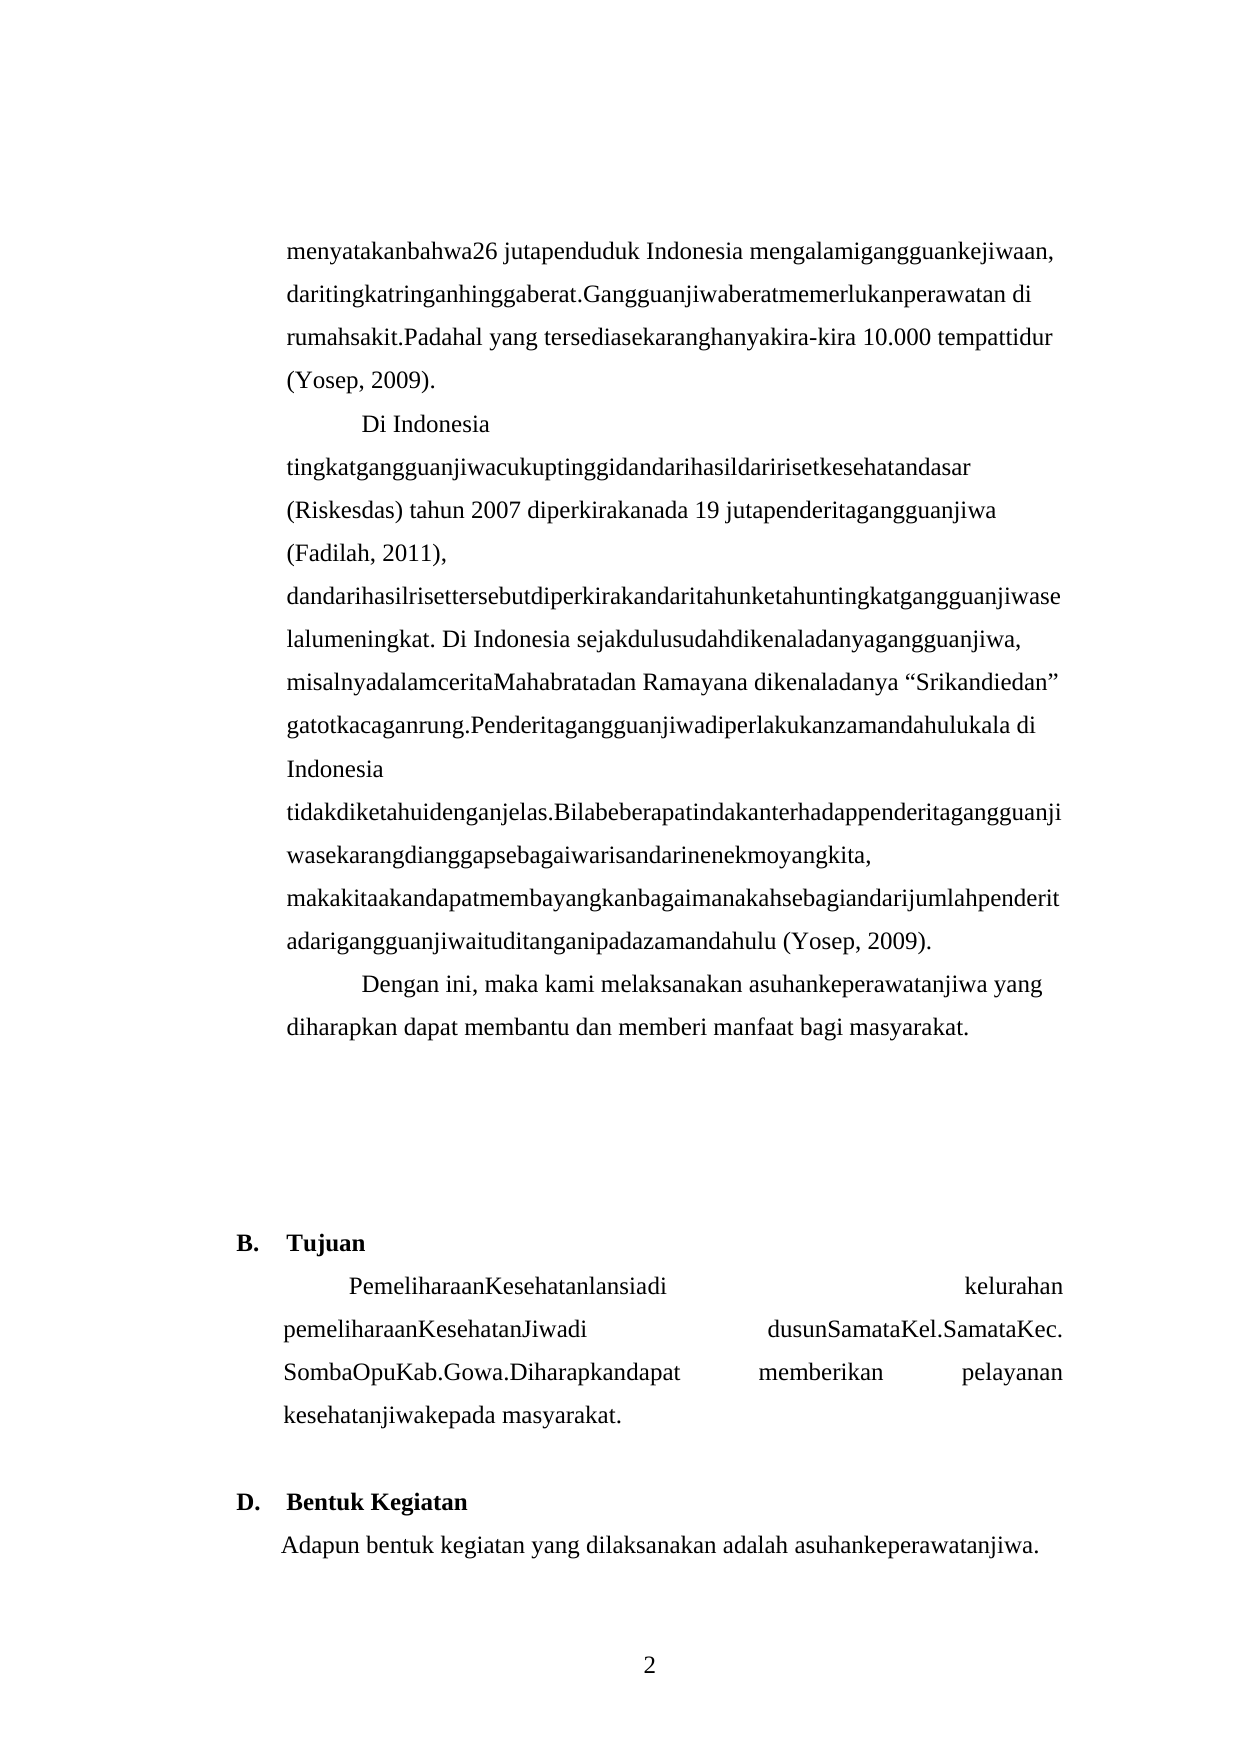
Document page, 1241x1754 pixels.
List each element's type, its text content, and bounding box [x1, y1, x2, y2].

text Adapun bentuk kegiatan yang dilaksanakan adalah asuhankeperawatanjiwa. [281, 1530, 1063, 1559]
text Di Indonesia tingkatgangguanjiwacukuptinggidandarihasildaririsetkesehatandasar (Riskesdas) tahun 2007 diperkirakanada 19 jutapenderitagangguanjiwa (Fadilah, 2011), dandarihasilrisettersebutdiperkirakandaritahunketahuntingkatgangguanjiwaselalumeningkat. Di Indonesia sejakdulusudahdikenaladanyagangguanjiwa, misalnyadalamceritaMahabratadan Ramayana dikenaladanya “Srikandiedan” gatotkacaganrung.Penderitagangguanjiwadiperlakukanzamandahulukala di Indonesia tidakdiketahuidenganjelas.Bilabeberapatindakanterhadappenderitagangguanjiwasekarangdianggapsebagaiwarisandarinenekmoyangkita, makakitaakandapatmembayangkanbagaimanakahsebagiandarijumlahpenderitadarigangguanjiwaituditanganipadazamandahulu (Yosep, 2009). [286, 409, 1063, 955]
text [286, 236, 1063, 394]
text Dengan ini, maka kami melaksanakan asuhankeperawatanjiwa yang diharapkan dapat membantu dan memberi manfaat bagi masyarakat. [286, 969, 1063, 1041]
text PemeliharaanKesehatanlansiadi kelurahan pemeliharaanKesehatanJiwadi dusunSamataKel.SamataKec. SombaOpuKab.Gowa.Diharapkandapat memberikan pelayanan kesehatanjiwakepada masyarakat. [283, 1271, 1063, 1429]
text B. Tujuan [236, 1228, 1063, 1257]
text D. Bentuk Kegiatan [236, 1487, 1063, 1516]
